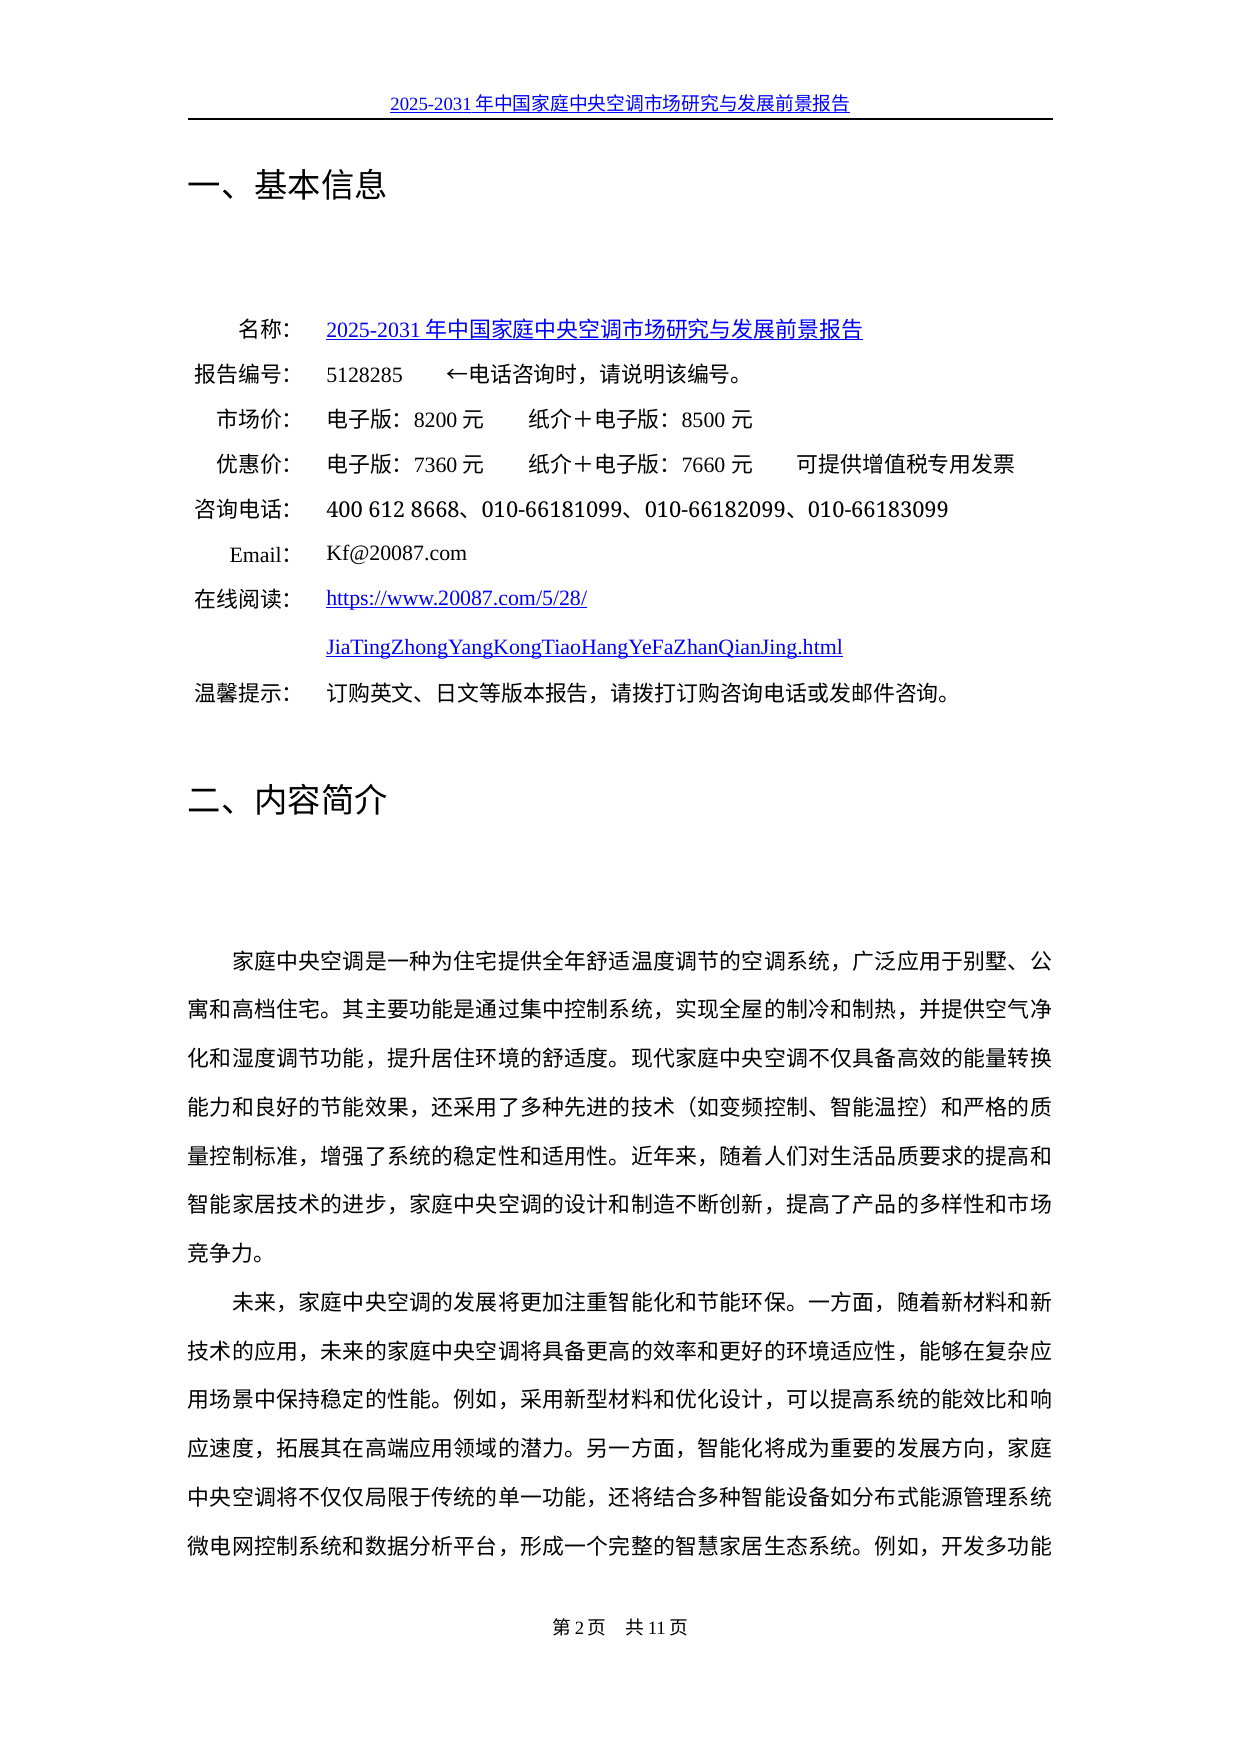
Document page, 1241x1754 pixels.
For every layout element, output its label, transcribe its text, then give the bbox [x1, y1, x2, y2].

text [187, 943, 1053, 1561]
table_cell 温馨提示： [167, 675, 315, 720]
table_cell 咨询电话： [167, 492, 315, 537]
table_header 2025-2031年中国家庭中央空调市场研究与发展前景报告 [315, 312, 1073, 357]
table_cell 市场价： [167, 402, 315, 447]
table_cell 报告编号： [167, 357, 315, 402]
table_cell Email： [167, 537, 315, 582]
table_cell 电子版：8200 元 纸介＋电子版：8500 元 [315, 402, 1073, 447]
table_cell [315, 582, 1073, 675]
table_cell Kf@20087.com [315, 537, 1073, 582]
title 一、基本信息 [187, 150, 1053, 215]
table_cell 电子版：7360 元 纸介＋电子版：7660 元 可提供增值税专用发票 [315, 447, 1073, 492]
table_cell 400 612 8668、010-66181099、010-66182099、010-66183099 [315, 492, 1073, 537]
table_cell 优惠价： [167, 447, 315, 492]
table_cell 订购英文、日文等版本报告，请拨打订购咨询电话或发邮件咨询。 [315, 675, 1073, 720]
table_header 名称： [167, 312, 315, 357]
table_cell 在线阅读： [167, 582, 315, 675]
title 二、内容简介 [187, 766, 1053, 831]
table_cell 5128285 ←电话咨询时，请说明该编号。 [315, 357, 1073, 402]
